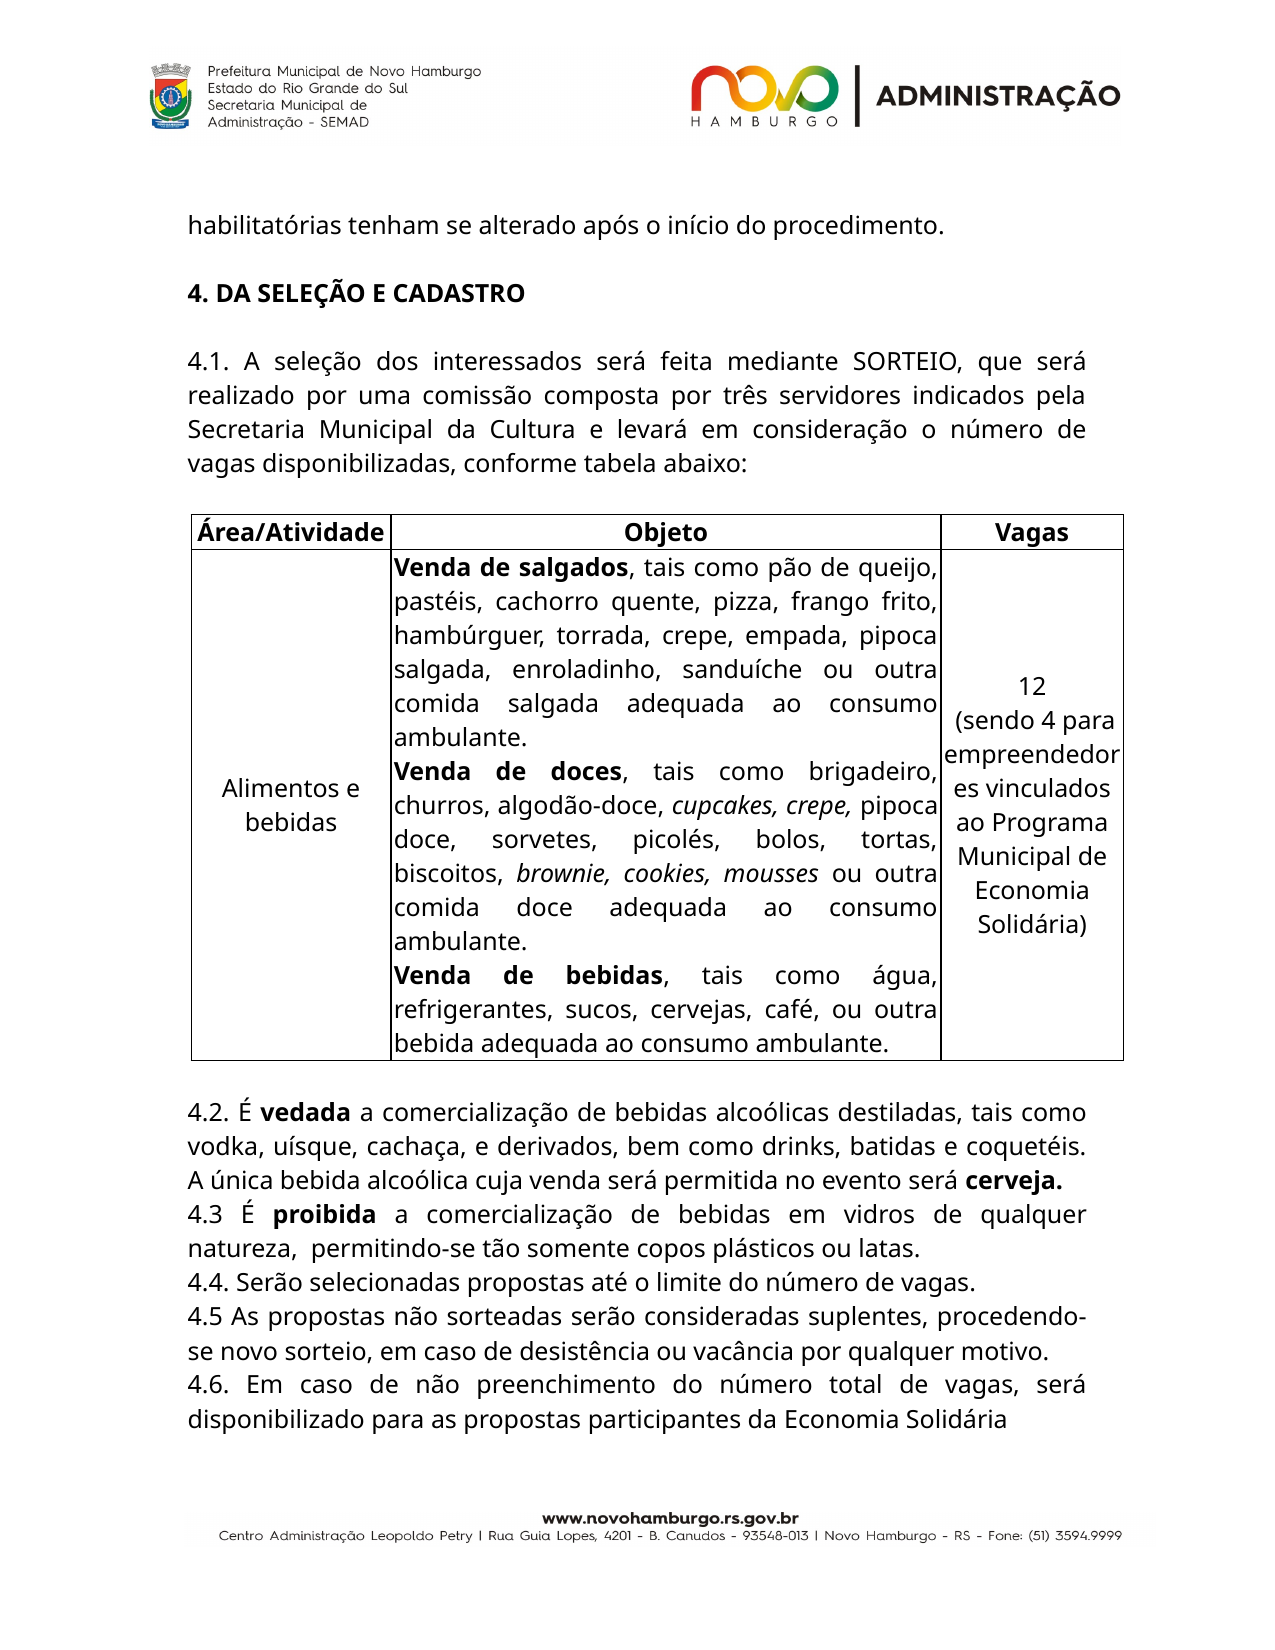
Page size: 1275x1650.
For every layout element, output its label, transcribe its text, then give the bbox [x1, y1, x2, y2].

table_header Área/Atividade [192, 515, 390, 549]
text 4.3 É proibida a comercialização de bebidas em vidros de qualquer natureza, permitindo-se tão somente copos plásticos ou latas. [187, 1197, 1087, 1265]
text 4.2. É vedada a comercialização de bebidas alcoólicas destiladas, tais como vodka, uísque, cachaça, e derivados, bem como drinks, batidas e coquetéis. A única bebida alcoólica cuja venda será permitida no evento será cerveja. [187, 1095, 1087, 1197]
table_cell 12 (sendo 4 para empreendedores vinculados ao Programa Municipal de Economia Solidária) [942, 550, 1123, 1060]
text 4.4. Serão selecionadas propostas até o limite do número de vagas. [187, 1265, 1087, 1299]
text 4.1. A seleção dos interessados será feita mediante SORTEIO, que será realizado por uma comissão composta por três servidores indicados pela Secretaria Municipal da Cultura e levará em consideração o número de vagas disponibilizadas, conforme tabela abaixo: [187, 344, 1087, 480]
text 4. DA SELEÇÃO E CADASTRO [187, 276, 1087, 310]
picture [149, 46, 1121, 146]
picture [184, 1512, 1156, 1547]
table_header Vagas [942, 515, 1123, 549]
table_cell Alimentos e bebidas [192, 550, 390, 1060]
table_header Objeto [392, 515, 940, 549]
text 4.5 As propostas não sorteadas serão consideradas suplentes, procedendo-se novo sorteio, em caso de desistência ou vacância por qualquer motivo. [187, 1299, 1087, 1367]
table_cell Venda de salgados, tais como pão de queijo, pastéis, cachorro quente, pizza, frango frito, hambúrguer, torrada, crepe, empada, pipoca salgada, enroladinho, sanduíche ou outra comida salgada adequada ao consumo ambulante. Venda de doces, tais como brigadeiro, churros, algodão-doce, cupcakes, crepe, pipoca doce, sorvetes, picolés, bolos, tortas, biscoitos, brownie, cookies, mousses ou outra comida doce adequada ao consumo ambulante. Venda de bebidas, tais como água, refrigerantes, sucos, cervejas, café, ou outra bebida adequada ao consumo ambulante. [392, 550, 940, 1060]
text 4.6. Em caso de não preenchimento do número total de vagas, será disponibilizado para as propostas participantes da Economia Solidária [187, 1367, 1087, 1435]
